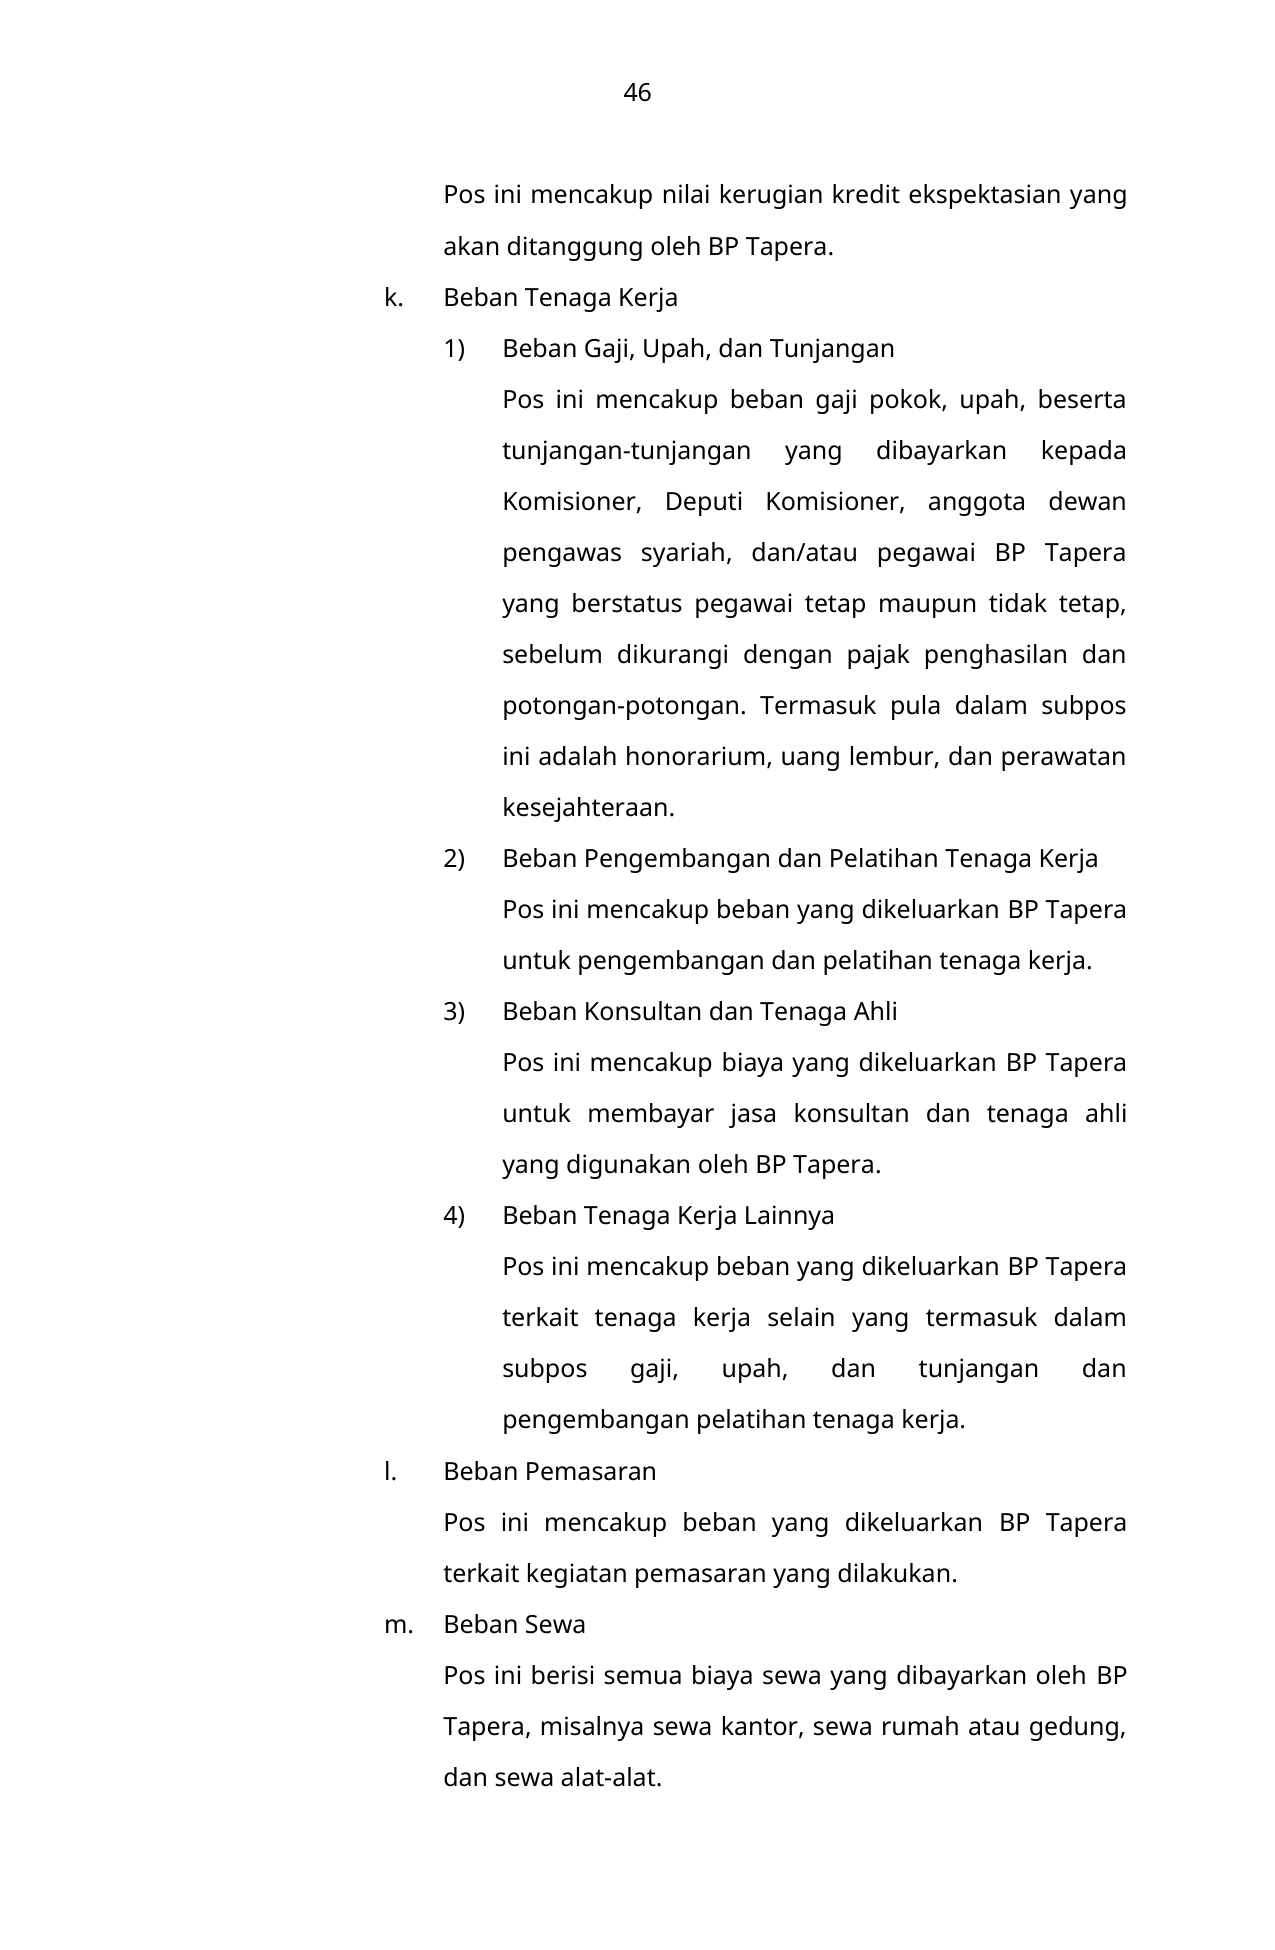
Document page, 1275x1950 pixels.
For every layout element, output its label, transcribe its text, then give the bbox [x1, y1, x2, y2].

list Beban Pemasaran [384, 1453, 1127, 1487]
text Pos ini mencakup biaya yang dikeluarkan BP Tapera untuk membayar jasa konsultan dan tenaga ahli yang digunakan oleh BP Tapera. [502, 1045, 1127, 1181]
text Pos ini berisi semua biaya sewa yang dibayarkan oleh BP Tapera, misalnya sewa kantor, sewa rumah atau gedung, dan sewa alat-alat. [443, 1657, 1127, 1793]
list Beban Konsultan dan Tenaga Ahli [443, 994, 1127, 1028]
text Pos ini mencakup nilai kerugian kredit ekspektasian yang akan ditanggung oleh BP Tapera. [443, 177, 1127, 262]
text Pos ini mencakup beban gaji pokok, upah, beserta tunjangan-tunjangan yang dibayarkan kepada Komisioner, Deputi Komisioner, anggota dewan pengawas syariah, dan/atau pegawai BP Tapera yang berstatus pegawai tetap maupun tidak tetap, sebelum dikurangi dengan pajak penghasilan dan potongan-potongan. Termasuk pula dalam subpos ini adalah honorarium, uang lembur, dan perawatan kesejahteraan. [502, 381, 1127, 824]
text Pos ini mencakup beban yang dikeluarkan BP Tapera terkait kegiatan pemasaran yang dilakukan. [443, 1504, 1127, 1589]
text Pos ini mencakup beban yang dikeluarkan BP Tapera untuk pengembangan dan pelatihan tenaga kerja. [502, 892, 1127, 977]
list Beban Sewa [384, 1606, 1127, 1640]
list Beban Pengembangan dan Pelatihan Tenaga Kerja [443, 841, 1127, 875]
list Beban Gaji, Upah, dan Tunjangan [443, 330, 1127, 364]
list Beban Tenaga Kerja Lainnya [443, 1198, 1127, 1232]
list Beban Tenaga Kerja [384, 279, 1127, 313]
text Pos ini mencakup beban yang dikeluarkan BP Tapera terkait tenaga kerja selain yang termasuk dalam subpos gaji, upah, dan tunjangan dan pengembangan pelatihan tenaga kerja. [502, 1249, 1127, 1436]
